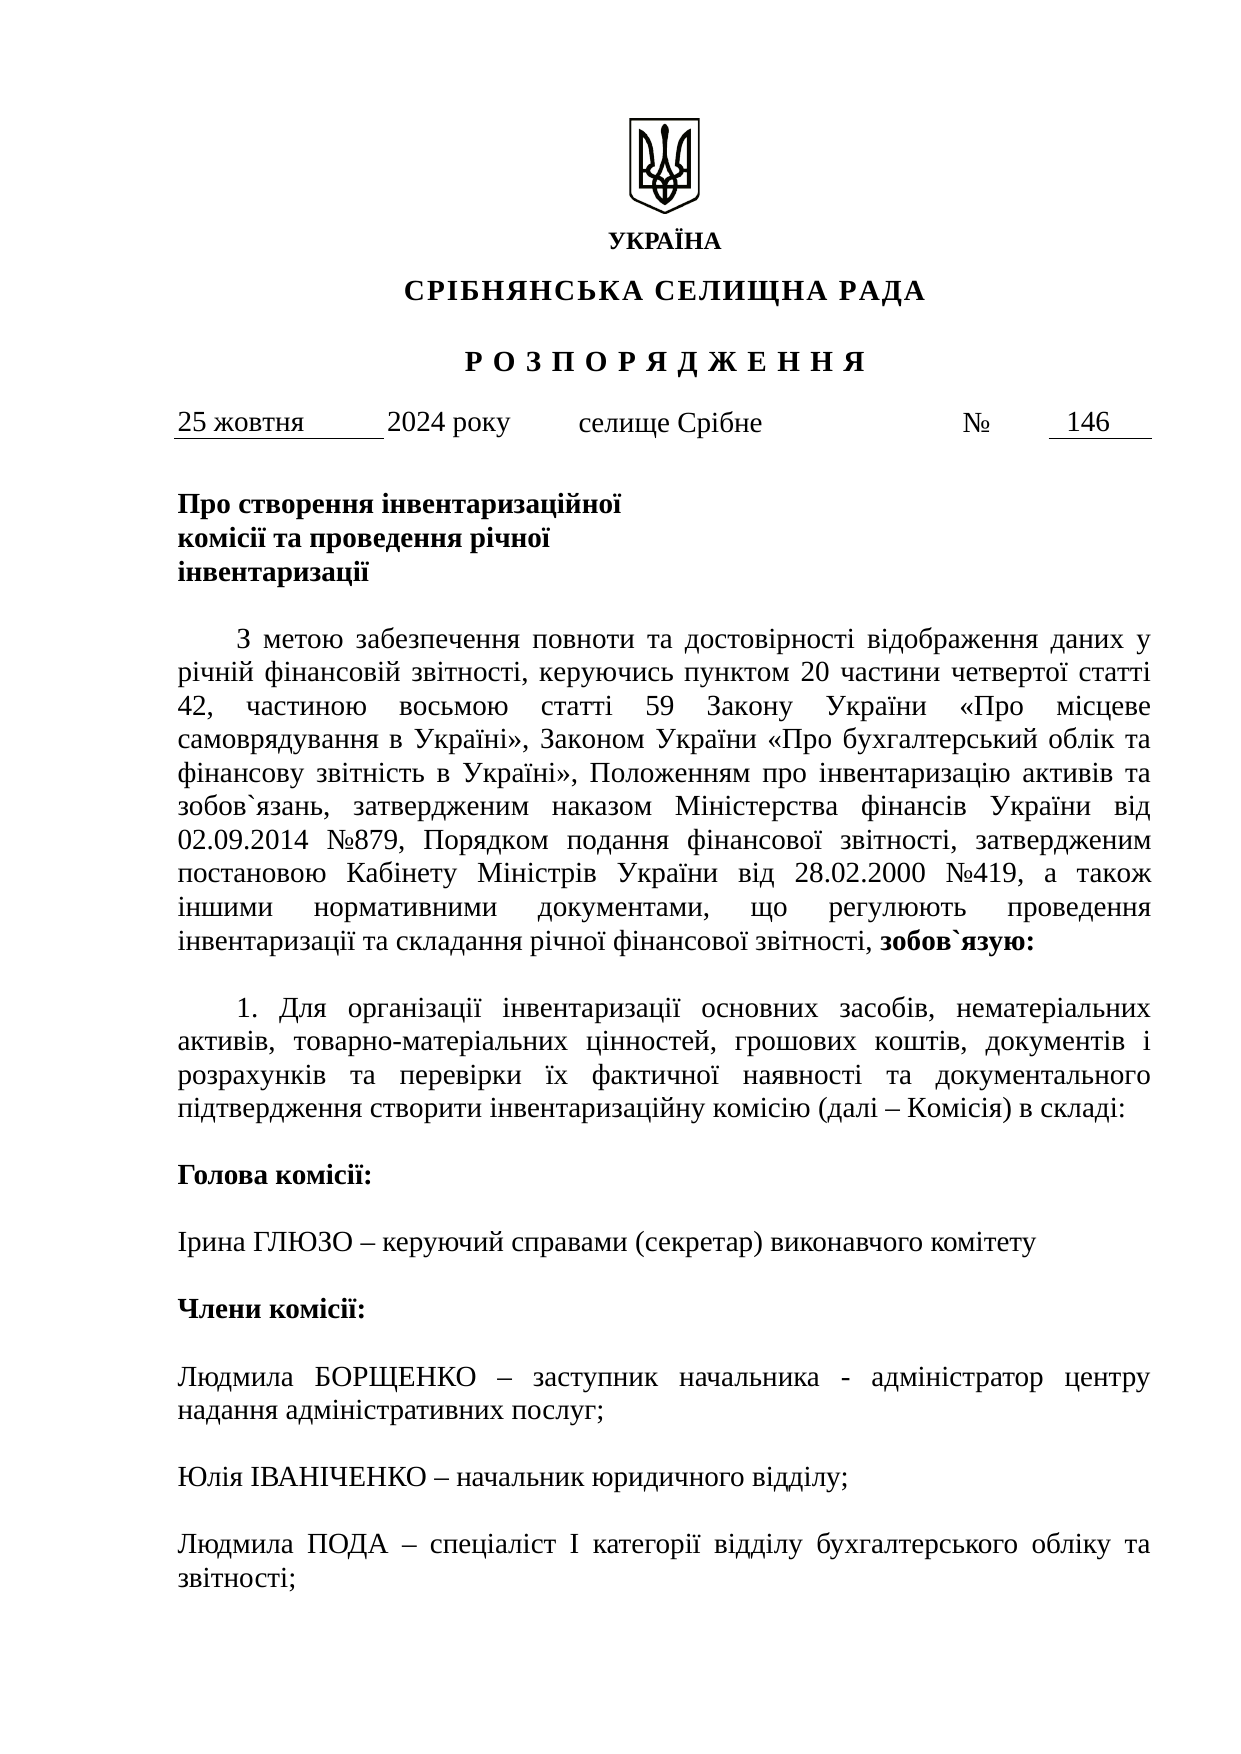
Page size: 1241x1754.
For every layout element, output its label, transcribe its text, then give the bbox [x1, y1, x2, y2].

text Юлія ІВАНІЧЕНКО – начальник юридичного відділу; [177, 1459, 1152, 1493]
text комісії та проведення річної [177, 520, 1152, 554]
picture [629, 118, 700, 214]
text Людмила БОРЩЕНКО – заступник начальника - адміністратор центру надання адміністративних послуг; [177, 1359, 1152, 1426]
text Україна [177, 226, 1152, 255]
text Голова комісії: [177, 1157, 1152, 1191]
text Ірина ГЛЮЗО – керуючий справами (секретар) виконавчого комітету [177, 1224, 1152, 1258]
table_header 25 жовтня [174, 402, 384, 438]
table_header 146 [1049, 402, 1152, 438]
text Члени комісії: [177, 1292, 1152, 1325]
table_header селище Срібне № [546, 402, 1048, 438]
text інвентаризації [177, 554, 1152, 587]
table_header 2024 року [384, 402, 546, 438]
text З метою забезпечення повноти та достовірності відображення даних у річній фінансовій звітності, керуючись пунктом 20 частини четвертої статті 42, частиною восьмою статті 59 Закону України «Про місцеве самоврядування в Україні», Законом України «Про бухгалтерський облік та фінансову звітність в Україні», Положенням про інвентаризацію активів та зобов`язань, затвердженим наказом Міністерства фінансів України від 02.09.2014 №879, Порядком подання фінансової звітності, затвердженим постановою Кабінету Міністрів України від 28.02.2000 №419, а також іншими нормативними документами, що регулюють проведення інвентаризації та складання річної фінансової звітності, зобов`язую: [177, 621, 1152, 956]
text РОЗПОРЯДЖЕННЯ [177, 344, 1152, 378]
text 1. Для організації інвентаризації основних засобів, нематеріальних активів, товарно-матеріальних цінностей, грошових коштів, документів і розрахунків та перевірки їх фактичної наявності та документального підтвердження створити інвентаризаційну комісію (далі – Комісія) в складі: [177, 990, 1152, 1124]
text СРІБНЯНСЬКА СЕЛИЩНА РАДА [177, 273, 1152, 307]
text Про створення інвентаризаційної [177, 487, 1152, 520]
text Людмила ПОДА – спеціаліст І категорії відділу бухгалтерського обліку та звітності; [177, 1526, 1152, 1593]
